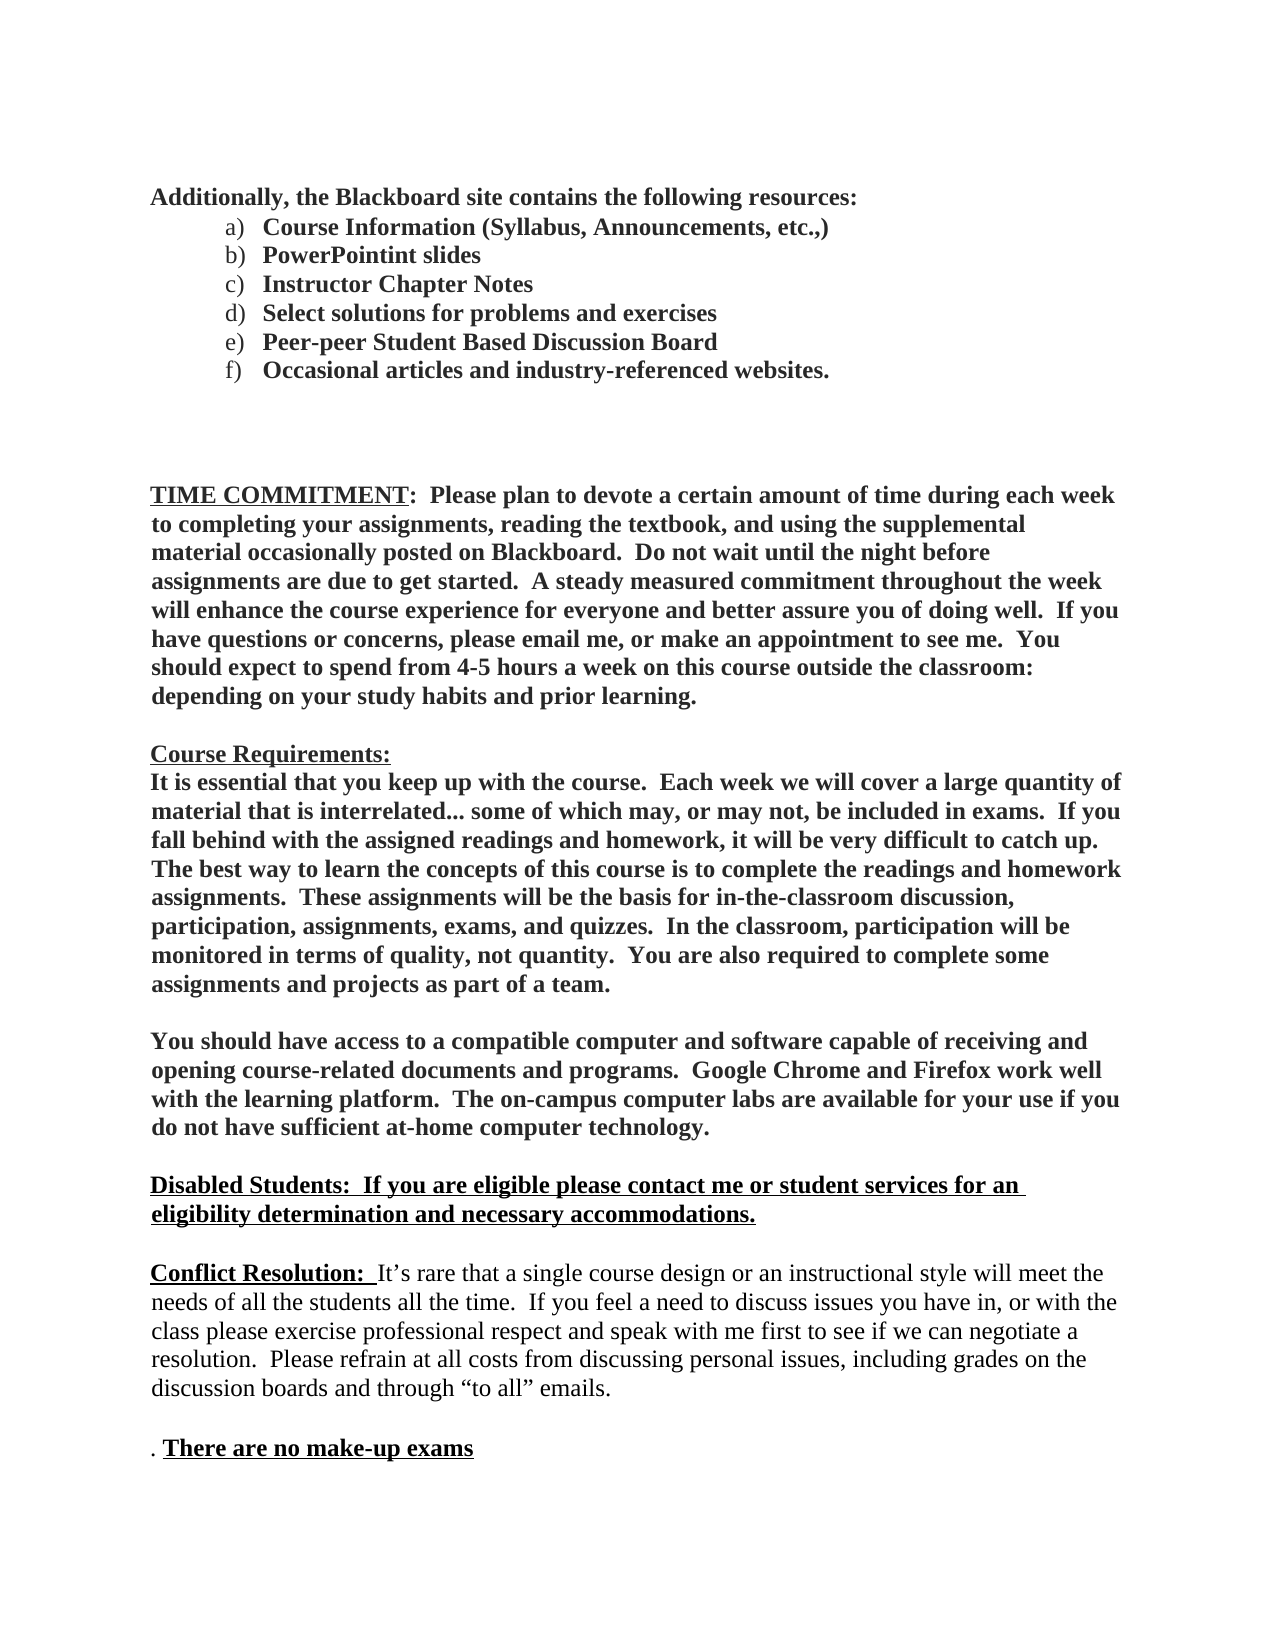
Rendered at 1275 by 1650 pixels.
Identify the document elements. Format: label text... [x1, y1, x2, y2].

list Peer-peer Student Based Discussion Board [225, 327, 1122, 355]
text Additionally, the Blackboard site contains the following resources: [150, 182, 1122, 211]
list Occasional articles and industry-referenced websites. [225, 355, 1122, 384]
list Course Information (Syllabus, Announcements, etc.,) [225, 212, 1122, 240]
text Course Requirements: [150, 739, 1122, 767]
list Instructor Chapter Notes [225, 269, 1122, 298]
text Conflict Resolution: It’s rare that a single course design or an instructional style will meet the needs of all the students all the time. If you feel a need to discuss issues you have in, or with the class please exercise professional respect and speak with me first to see if we can negotiate a resolution. Please refrain at all costs from discussing personal issues, including grades on the discussion boards and through “to all” emails. [150, 1258, 1122, 1402]
text TIME COMMITMENT: Please plan to devote a certain amount of time during each week to completing your assignments, reading the textbook, and using the supplemental material occasionally posted on Blackboard. Do not wait until the night before assignments are due to get started. A steady measured commitment throughout the week will enhance the course experience for everyone and better assure you of doing well. If you have questions or concerns, please email me, or make an appointment to see me. You should expect to spend from 4-5 hours a week on this course outside the classroom: depending on your study habits and prior learning. [150, 480, 1122, 710]
text . There are no make-up exams [150, 1433, 1122, 1462]
list Select solutions for problems and exercises [225, 298, 1122, 327]
text You should have access to a compatible computer and software capable of receiving and opening course-related documents and programs. Google Chrome and Firefox work well with the learning platform. The on-campus computer labs are available for your use if you do not have sufficient at-home computer technology. [150, 1026, 1122, 1141]
text It is essential that you keep up with the course. Each week we will cover a large quantity of material that is interrelated... some of which may, or may not, be included in exams. If you fall behind with the assigned readings and homework, it will be very difficult to catch up. The best way to learn the concepts of this course is to complete the readings and homework assignments. These assignments will be the basis for in-the-classroom discussion, participation, assignments, exams, and quizzes. In the classroom, participation will be monitored in terms of quality, not quantity. You are also required to complete some assignments and projects as part of a team. [150, 767, 1122, 997]
list PowerPointint slides [225, 240, 1122, 269]
text Disabled Students: If you are eligible please contact me or student services for an eligibility determination and necessary accommodations. [150, 1170, 1122, 1227]
